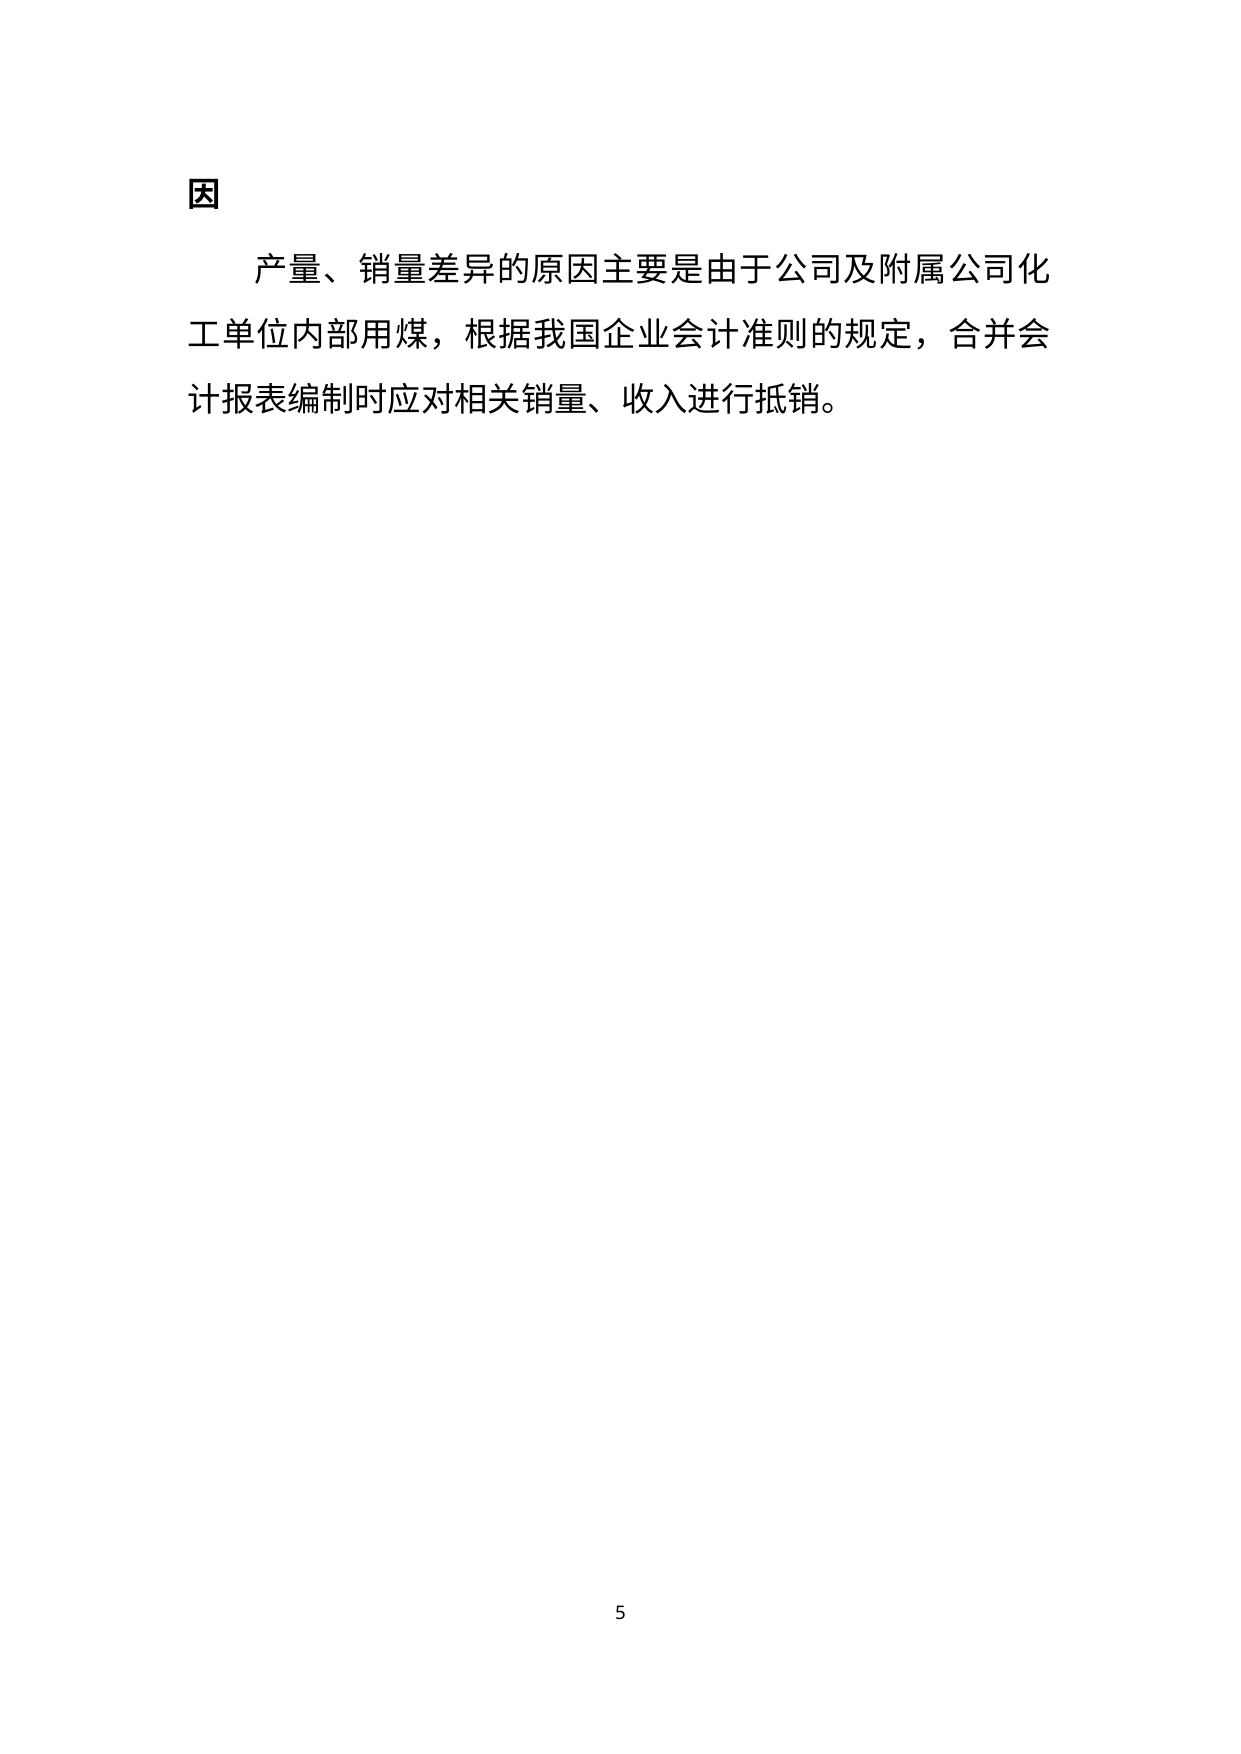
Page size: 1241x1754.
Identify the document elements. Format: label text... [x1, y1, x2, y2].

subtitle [187, 160, 1053, 218]
text 产量、销量差异的原因主要是由于公司及附属公司化工单位内部用煤，根据我国企业会计准则的规定，合并会计报表编制时应对相关销量、收入进行抵销。 [187, 234, 1053, 429]
